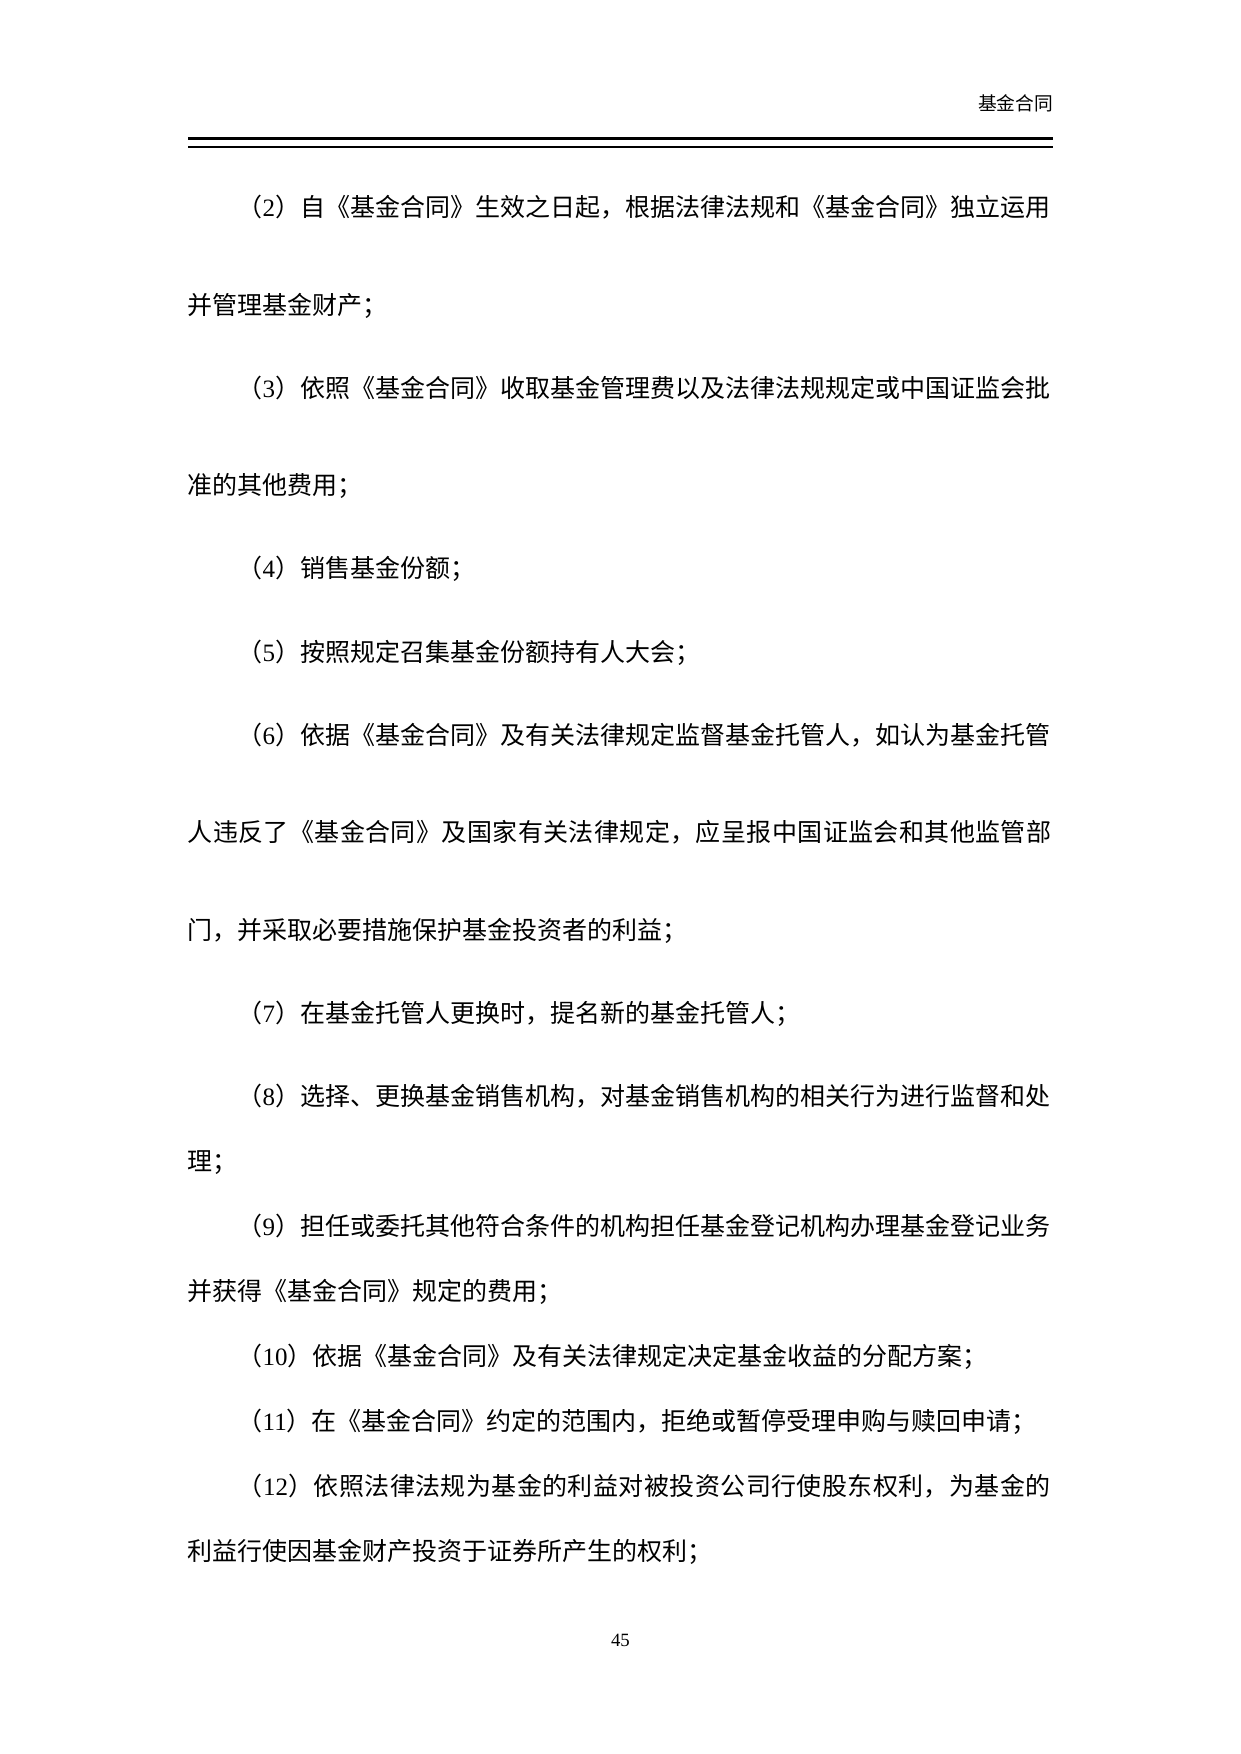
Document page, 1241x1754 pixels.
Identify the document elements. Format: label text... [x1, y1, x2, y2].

text （10）依据《基金合同》及有关法律规定决定基金收益的分配方案； [187, 1322, 1053, 1387]
text （4）销售基金份额； [187, 534, 1053, 599]
text （11）在《基金合同》约定的范围内，拒绝或暂停受理申购与赎回申请； [187, 1387, 1053, 1452]
text （5）按照规定召集基金份额持有人大会； [187, 618, 1053, 683]
text （12）依照法律法规为基金的利益对被投资公司行使股东权利，为基金的利益行使因基金财产投资于证券所产生的权利； [187, 1452, 1053, 1582]
text （6）依据《基金合同》及有关法律规定监督基金托管人，如认为基金托管人违反了《基金合同》及国家有关法律规定，应呈报中国证监会和其他监管部门，并采取必要措施保护基金投资者的利益； [187, 701, 1053, 961]
text （8）选择、更换基金销售机构，对基金销售机构的相关行为进行监督和处理； [187, 1062, 1053, 1192]
text （3）依照《基金合同》收取基金管理费以及法律法规规定或中国证监会批准的其他费用； [187, 354, 1053, 516]
text （2）自《基金合同》生效之日起，根据法律法规和《基金合同》独立运用并管理基金财产； [187, 173, 1053, 336]
text （7）在基金托管人更换时，提名新的基金托管人； [187, 979, 1053, 1044]
text （9）担任或委托其他符合条件的机构担任基金登记机构办理基金登记业务并获得《基金合同》规定的费用； [187, 1192, 1053, 1322]
